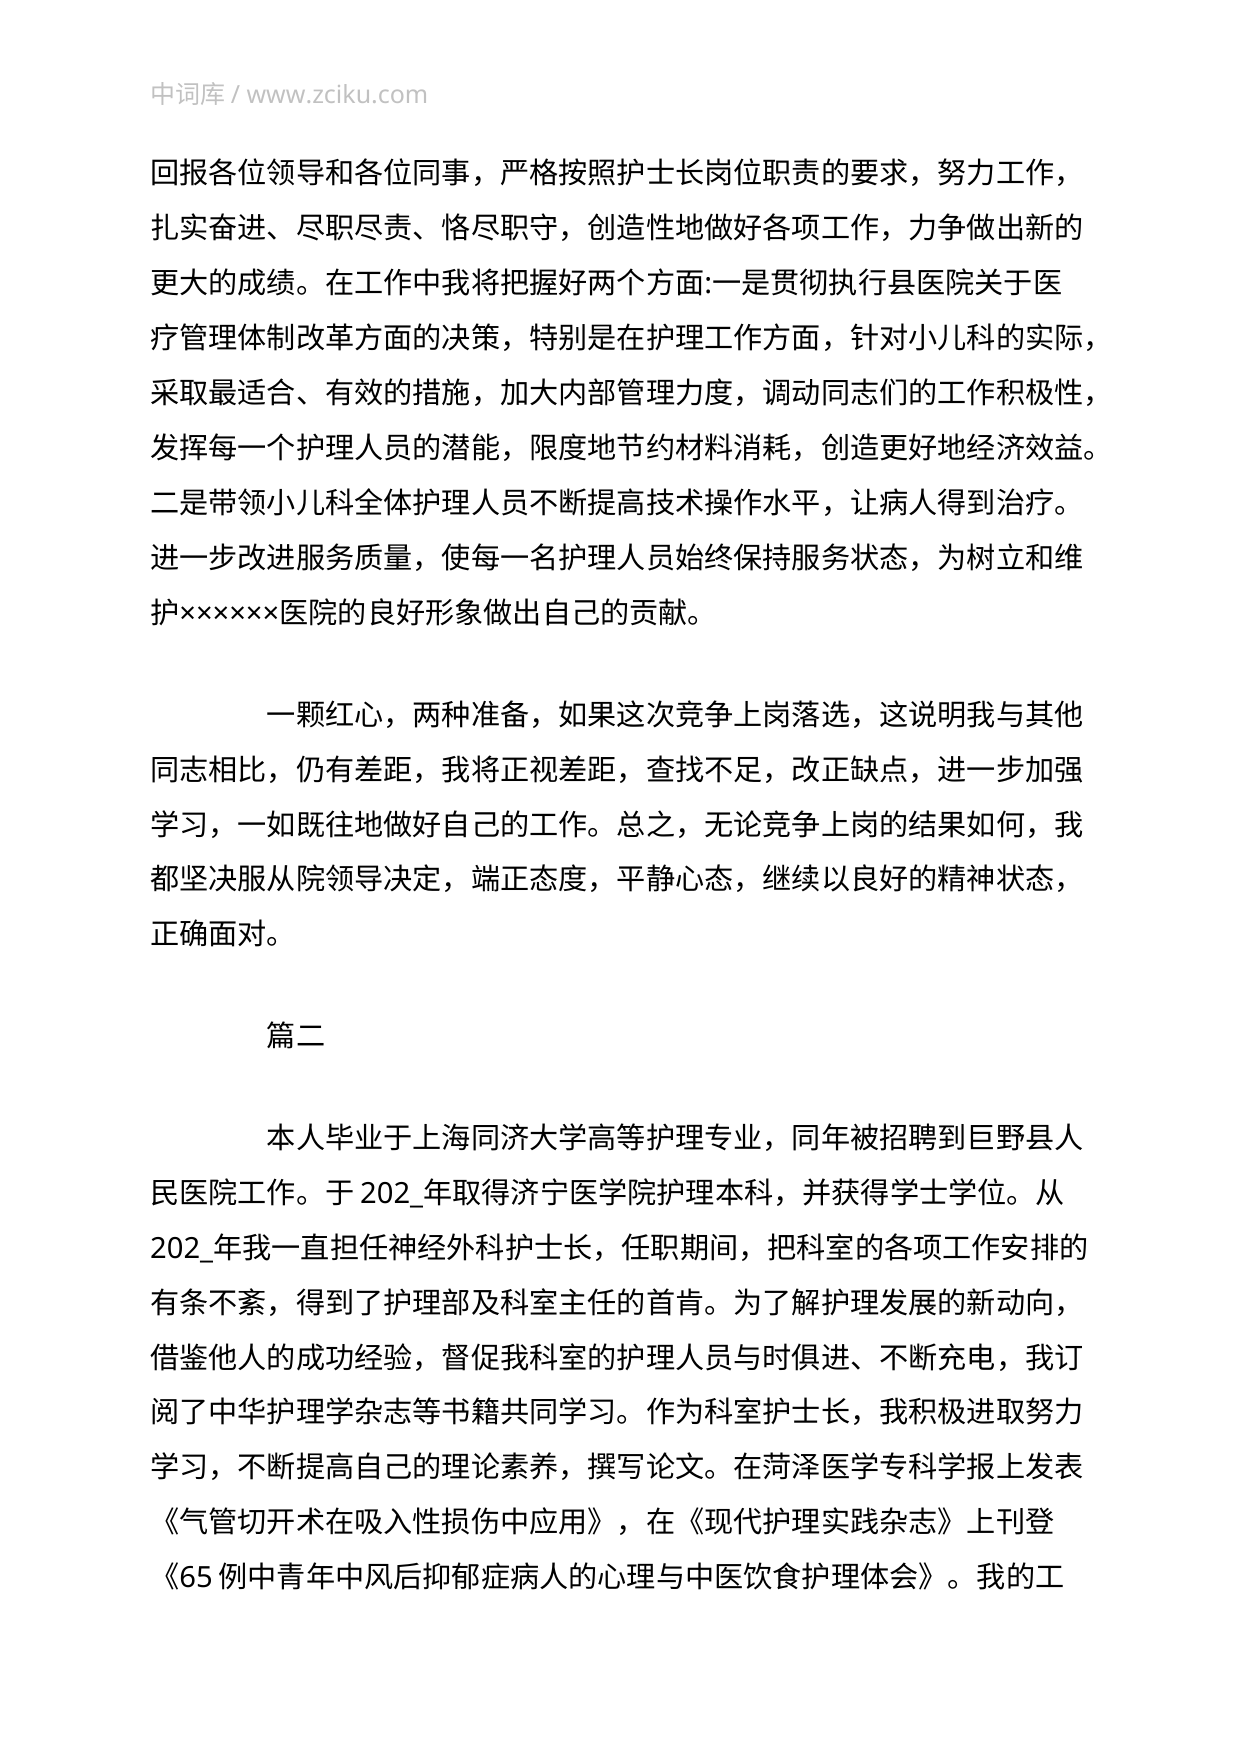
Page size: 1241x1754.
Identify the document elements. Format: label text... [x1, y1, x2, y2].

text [150, 150, 1090, 632]
text 篇二 [150, 1013, 1090, 1055]
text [150, 1114, 1090, 1596]
text 一颗红心，两种准备，如果这次竞争上岗落选，这说明我与其他同志相比，仍有差距，我将正视差距，查找不足，改正缺点，进一步加强学习，一如既往地做好自己的工作。总之，无论竞争上岗的结果如何，我都坚决服从院领导决定，端正态度，平静心态，继续以良好的精神状态，正确面对。 [150, 691, 1090, 953]
